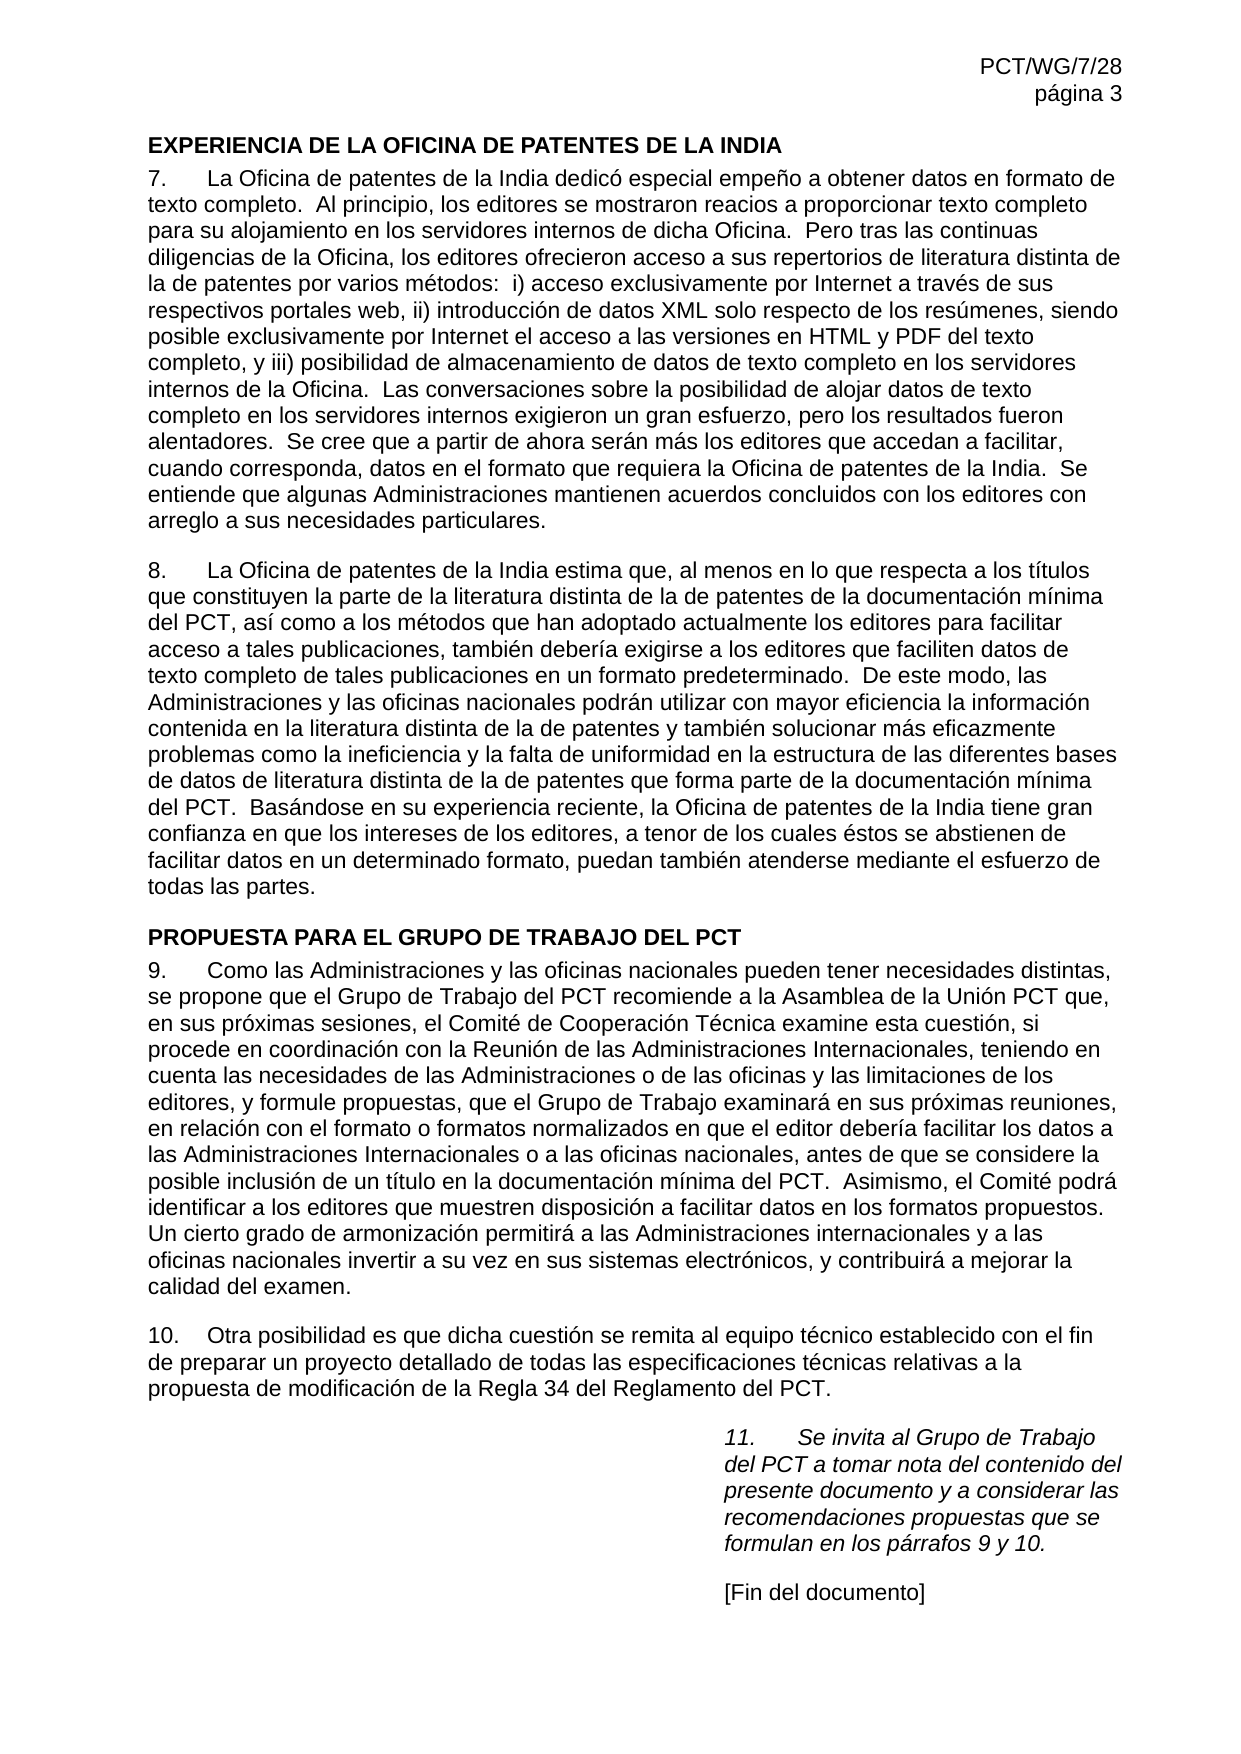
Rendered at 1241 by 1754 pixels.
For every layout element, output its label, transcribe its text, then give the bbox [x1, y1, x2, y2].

text La Oficina de patentes de la India dedicó especial empeño a obtener datos en formato de texto completo. Al principio, los editores se mostraron reacios a proporcionar texto completo para su alojamiento en los servidores internos de dicha Oficina. Pero tras las continuas diligencias de la Oficina, los editores ofrecieron acceso a sus repertorios de literatura distinta de la de patentes por varios métodos: i) acceso exclusivamente por Internet a través de sus respectivos portales web, ii) introducción de datos XML solo respecto de los resúmenes, siendo posible exclusivamente por Internet el acceso a las versiones en HTML y PDF del texto completo, y iii) posibilidad de almacenamiento de datos de texto completo en los servidores internos de la Oficina. Las conversaciones sobre la posibilidad de alojar datos de texto completo en los servidores internos exigieron un gran esfuerzo, pero los resultados fueron alentadores. Se cree que a partir de ahora serán más los editores que accedan a facilitar, cuando corresponda, datos en el formato que requiera la Oficina de patentes de la India. Se entiende que algunas Administraciones mantienen acuerdos concluidos con los editores con arreglo a sus necesidades particulares. [148, 165, 1122, 534]
subtitle propuesta para el grupo de trabajo del pct [148, 924, 1122, 951]
text [Fin del documento] [724, 1579, 1122, 1605]
text Se invita al Grupo de Trabajo del PCT a tomar nota del contenido del presente documento y a considerar las recomendaciones propuestas que se formulan en los párrafos 9 y 10. [724, 1424, 1122, 1556]
text Otra posibilidad es que dicha cuestión se remita al equipo técnico establecido con el fin de preparar un proyecto detallado de todas las especificaciones técnicas relativas a la propuesta de modificación de la Regla 34 del Reglamento del PCT. [148, 1322, 1122, 1401]
text La Oficina de patentes de la India estima que, al menos en lo que respecta a los títulos que constituyen la parte de la literatura distinta de la de patentes de la documentación mínima del PCT, así como a los métodos que han adoptado actualmente los editores para facilitar acceso a tales publicaciones, también debería exigirse a los editores que faciliten datos de texto completo de tales publicaciones en un formato predeterminado. De este modo, las Administraciones y las oficinas nacionales podrán utilizar con mayor eficiencia la información contenida en la literatura distinta de la de patentes y también solucionar más eficazmente problemas como la ineficiencia y la falta de uniformidad en la estructura de las diferentes bases de datos de literatura distinta de la de patentes que forma parte de la documentación mínima del PCT. Basándose en su experiencia reciente, la Oficina de patentes de la India tiene gran confianza en que los intereses de los editores, a tenor de los cuales éstos se abstienen de facilitar datos en un determinado formato, puedan también atenderse mediante el esfuerzo de todas las partes. [148, 557, 1122, 899]
text Como las Administraciones y las oficinas nacionales pueden tener necesidades distintas, se propone que el Grupo de Trabajo del PCT recomiende a la Asamblea de la Unión PCT que, en sus próximas sesiones, el Comité de Cooperación Técnica examine esta cuestión, si procede en coordinación con la Reunión de las Administraciones Internacionales, teniendo en cuenta las necesidades de las Administraciones o de las oficinas y las limitaciones de los editores, y formule propuestas, que el Grupo de Trabajo examinará en sus próximas reuniones, en relación con el formato o formatos normalizados en que el editor debería facilitar los datos a las Administraciones Internacionales o a las oficinas nacionales, antes de que se considere la posible inclusión de un título en la documentación mínima del PCT. Asimismo, el Comité podrá identificar a los editores que muestren disposición a facilitar datos en los formatos propuestos. Un cierto grado de armonización permitirá a las Administraciones internacionales y a las oficinas nacionales invertir a su vez en sus sistemas electrónicos, y contribuirá a mejorar la calidad del examen. [148, 957, 1122, 1299]
subtitle experiencia de la oficina de patentes de la india [148, 132, 1122, 158]
